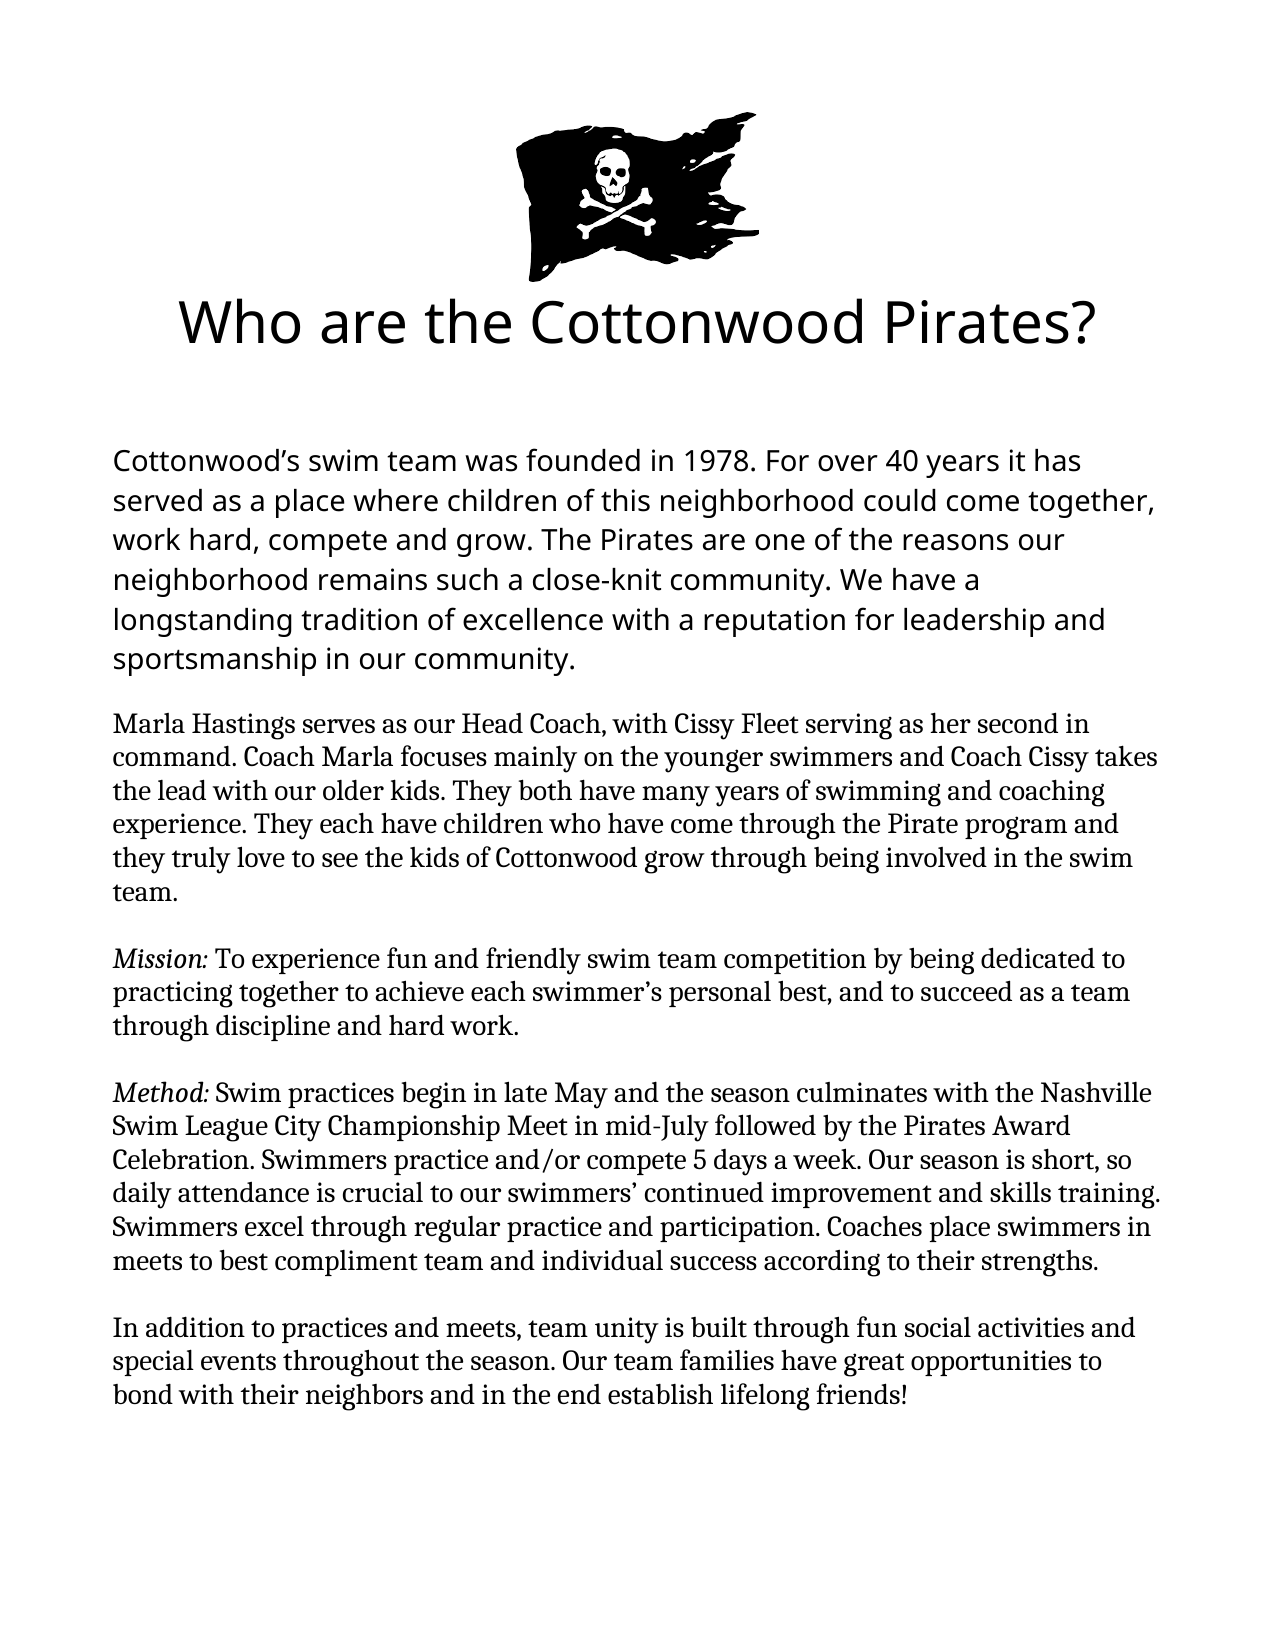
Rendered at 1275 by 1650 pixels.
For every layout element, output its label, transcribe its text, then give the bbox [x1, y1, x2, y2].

text In addition to practices and meets, team unity is built through fun social activities and special events throughout the season. Our team families have great opportunities to bond with their neighbors and in the end establish lifelong friends! [112, 1311, 1162, 1411]
text Marla Hastings serves as our Head Coach, with Cissy Fleet serving as her second in command. Coach Marla focuses mainly on the younger swimmers and Coach Cissy takes the lead with our older kids. They both have many years of swimming and coaching experience. They each have children who have come through the Pirate program and they truly love to see the kids of Cottonwood grow through being involved in the swim team. [112, 707, 1162, 908]
text Mission: To experience fun and friendly swim team competition by being dedicated to practicing together to achieve each swimmer’s personal best, and to succeed as a team through discipline and hard work. [112, 942, 1162, 1042]
text Method: Swim practices begin in late May and the season culminates with the Nashville Swim League City Championship Meet in mid-July followed by the Pirates Award Celebration. Swimmers practice and/or compete 5 days a week. Our season is short, so daily attendance is crucial to our swimmers’ continued improvement and skills training. Swimmers excel through regular practice and participation. Coaches place swimmers in meets to best compliment team and individual success according to their strengths. [112, 1076, 1162, 1277]
text Who are the Cottonwood Pirates? [112, 281, 1162, 361]
picture [516, 112, 759, 282]
text Cottonwood’s swim team was founded in 1978. For over 40 years it has served as a place where children of this neighborhood could come together, work hard, compete and grow. The Pirates are one of the reasons our neighborhood remains such a close-knit community. We have a longstanding tradition of excellence with a reputation for leadership and sportsmanship in our community. [112, 440, 1162, 678]
